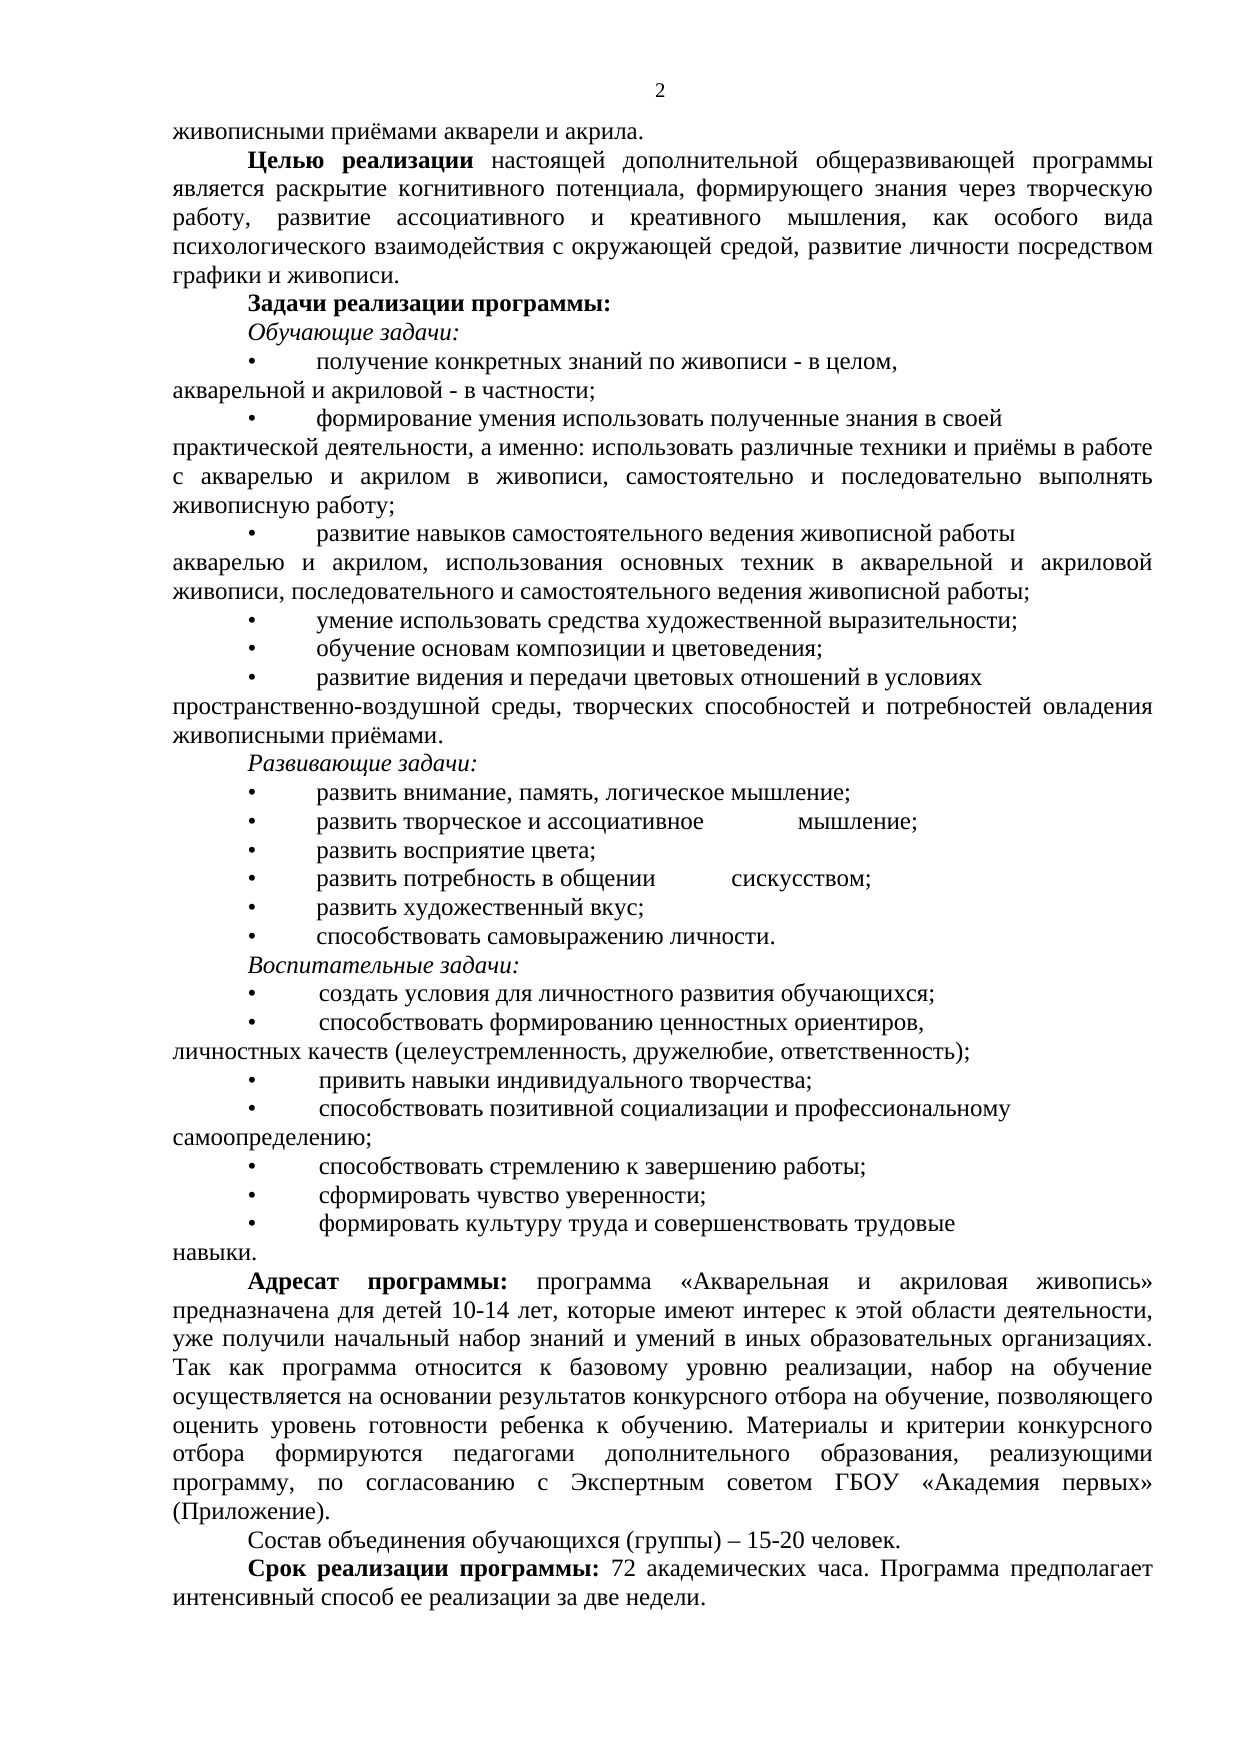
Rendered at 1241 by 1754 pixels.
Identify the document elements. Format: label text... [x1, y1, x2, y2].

list развить внимание, память, логическое мышление; [172, 777, 1153, 806]
list развитие видения и передачи цветовых отношений в условиях [172, 662, 1153, 691]
list развитие навыков самостоятельного ведения живописной работы [172, 518, 1153, 547]
text самоопределению; [172, 1122, 1153, 1151]
list формировать культуру труда и совершенствовать трудовые [172, 1208, 1153, 1237]
list способствовать стремлению к завершению работы; [172, 1151, 1153, 1180]
text Задачи реализации программы: [172, 288, 1153, 317]
text практической деятельности, а именно: использовать различные техники и приёмы в работе с акварелью и акрилом в живописи, самостоятельно и последовательно выполнять живописную работу; [172, 432, 1153, 518]
list способствовать самовыражению личности. [172, 921, 1153, 950]
list сформировать чувство уверенности; [172, 1180, 1153, 1208]
list развить восприятие цвета; [172, 835, 1153, 863]
list развить потребность в общении с искусством; [172, 863, 1153, 892]
text акварельной и акриловой - в частности; [172, 375, 1153, 403]
list развить творческое и ассоциативное мышление; [172, 806, 1153, 835]
text Состав объединения обучающихся (группы) – 15-20 человек. [172, 1525, 1153, 1553]
text Обучающие задачи: [172, 317, 1153, 346]
list привить навыки индивидуального творчества; [172, 1065, 1153, 1093]
text Развивающие задачи: [172, 748, 1153, 777]
text Адресат программы: программа «Акварельная и акриловая живопись» предназначена для детей 10-14 лет, которые имеют интерес к этой области деятельности, уже получили начальный набор знаний и умений в иных образовательных организациях. Так как программа относится к базовому уровню реализации, набор на обучение осуществляется на основании результатов конкурсного отбора на обучение, позволяющего оценить уровень готовности ребенка к обучению. Материалы и критерии конкурсного отбора формируются педагогами дополнительного образования, реализующими программу, по согласованию с Экспертным советом ГБОУ «Академия первых» (Приложение). [172, 1266, 1153, 1525]
text акварелью и акрилом, использования основных техник в акварельной и акриловой живописи, последовательного и самостоятельного ведения живописной работы; [172, 547, 1153, 605]
list формирование умения использовать полученные знания в своей [172, 403, 1153, 432]
text личностных качеств (целеустремленность, дружелюбие, ответственность); [172, 1036, 1153, 1065]
text Срок реализации программы: 72 академических часа. Программа предполагает интенсивный способ ее реализации за две недели. [172, 1553, 1153, 1611]
text навыки. [172, 1237, 1153, 1266]
list способствовать формированию ценностных ориентиров, [172, 1007, 1153, 1036]
text Целью реализации настоящей дополнительной общеразвивающей программы является раскрытие когнитивного потенциала, формирующего знания через творческую работу, развитие ассоциативного и креативного мышления, как особого вида психологического взаимодействия с окружающей средой, развитие личности посредством графики и живописи. [172, 145, 1153, 288]
list получение конкретных знаний по живописи - в целом, [172, 346, 1153, 375]
text Воспитательные задачи: [172, 950, 1153, 978]
list обучение основам композиции и цветоведения; [172, 633, 1153, 662]
text пространственно-воздушной среды, творческих способностей и потребностей овладения живописными приёмами. [172, 691, 1153, 748]
text живописными приёмами акварели и акрила. [172, 116, 1153, 145]
list умение использовать средства художественной выразительности; [172, 605, 1153, 633]
list способствовать позитивной социализации и профессиональному [172, 1093, 1153, 1122]
list создать условия для личностного развития обучающихся; [172, 978, 1153, 1007]
list развить художественный вкус; [172, 892, 1153, 921]
